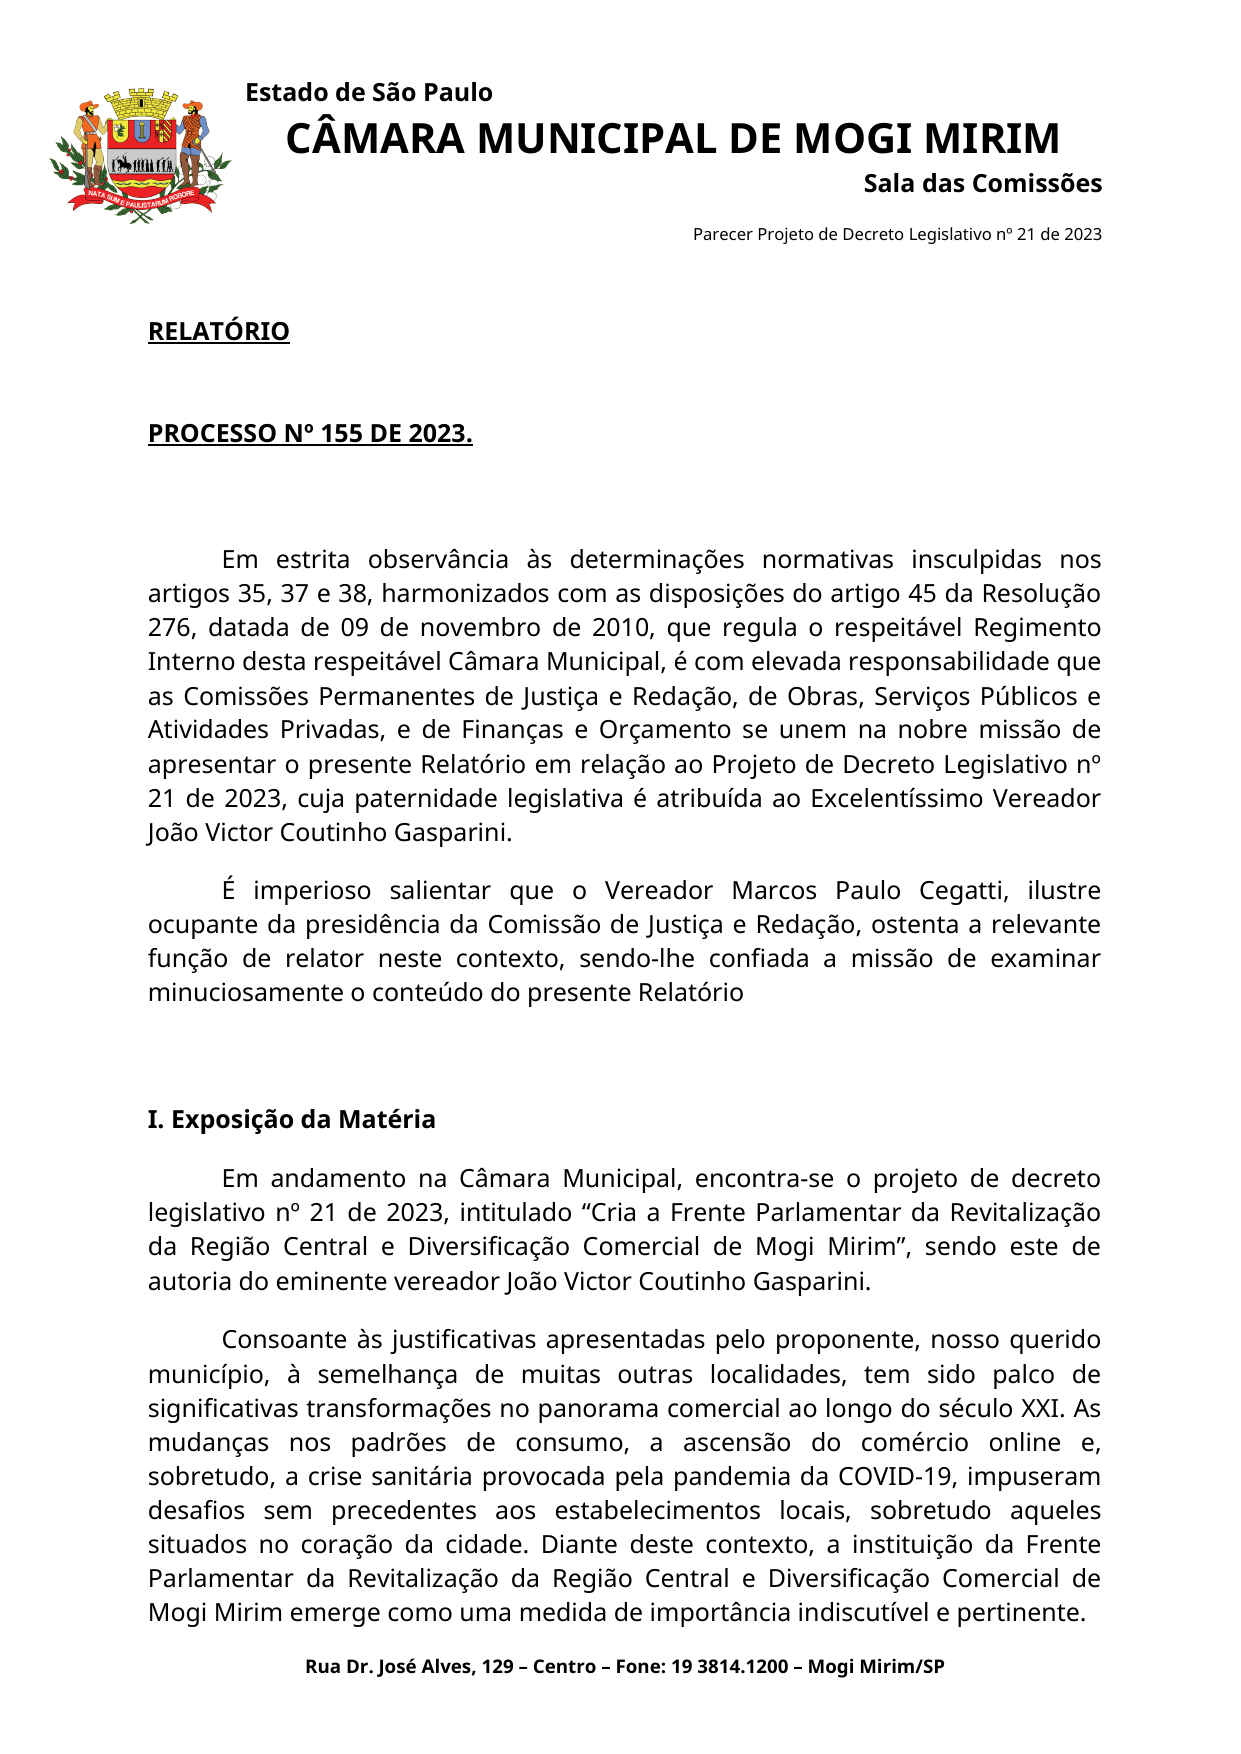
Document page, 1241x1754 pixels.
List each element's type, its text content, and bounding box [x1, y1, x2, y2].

text I. Exposição da Matéria [148, 1102, 1103, 1136]
text Em estrita observância às determinações normativas insculpidas nos artigos 35, 37 e 38, harmonizados com as disposições do artigo 45 da Resolução 276, datada de 09 de novembro de 2010, que regula o respeitável Regimento Interno desta respeitável Câmara Municipal, é com elevada responsabilidade que as Comissões Permanentes de Justiça e Redação, de Obras, Serviços Públicos e Atividades Privadas, e de Finanças e Orçamento se unem na nobre missão de apresentar o presente Relatório em relação ao Projeto de Decreto Legislativo nº 21 de 2023, cuja paternidade legislativa é atribuída ao Excelentíssimo Vereador João Victor Coutinho Gasparini. [148, 542, 1103, 848]
text Consoante às justificativas apresentadas pelo proponente, nosso querido município, à semelhança de muitas outras localidades, tem sido palco de significativas transformações no panorama comercial ao longo do século XXI. As mudanças nos padrões de consumo, a ascensão do comércio online e, sobretudo, a crise sanitária provocada pela pandemia da COVID-19, impuseram desafios sem precedentes aos estabelecimentos locais, sobretudo aqueles situados no coração da cidade. Diante deste contexto, a instituição da Frente Parlamentar da Revitalização da Região Central e Diversificação Comercial de Mogi Mirim emerge como uma medida de importância indiscutível e pertinente. [148, 1322, 1103, 1629]
picture [26, 76, 253, 236]
text É imperioso salientar que o Vereador Marcos Paulo Cegatti, ilustre ocupante da presidência da Comissão de Justiça e Redação, ostenta a relevante função de relator neste contexto, sendo-lhe confiada a missão de examinar minuciosamente o conteúdo do presente Relatório [148, 872, 1103, 1009]
text PROCESSO Nº 155 DE 2023. [148, 416, 1103, 450]
text Em andamento na Câmara Municipal, encontra-se o projeto de decreto legislativo nº 21 de 2023, intitulado “Cria a Frente Parlamentar da Revitalização da Região Central e Diversificação Comercial de Mogi Mirim”, sendo este de autoria do eminente vereador João Victor Coutinho Gasparini. [148, 1161, 1103, 1297]
text RELATÓRIO [148, 313, 1103, 347]
